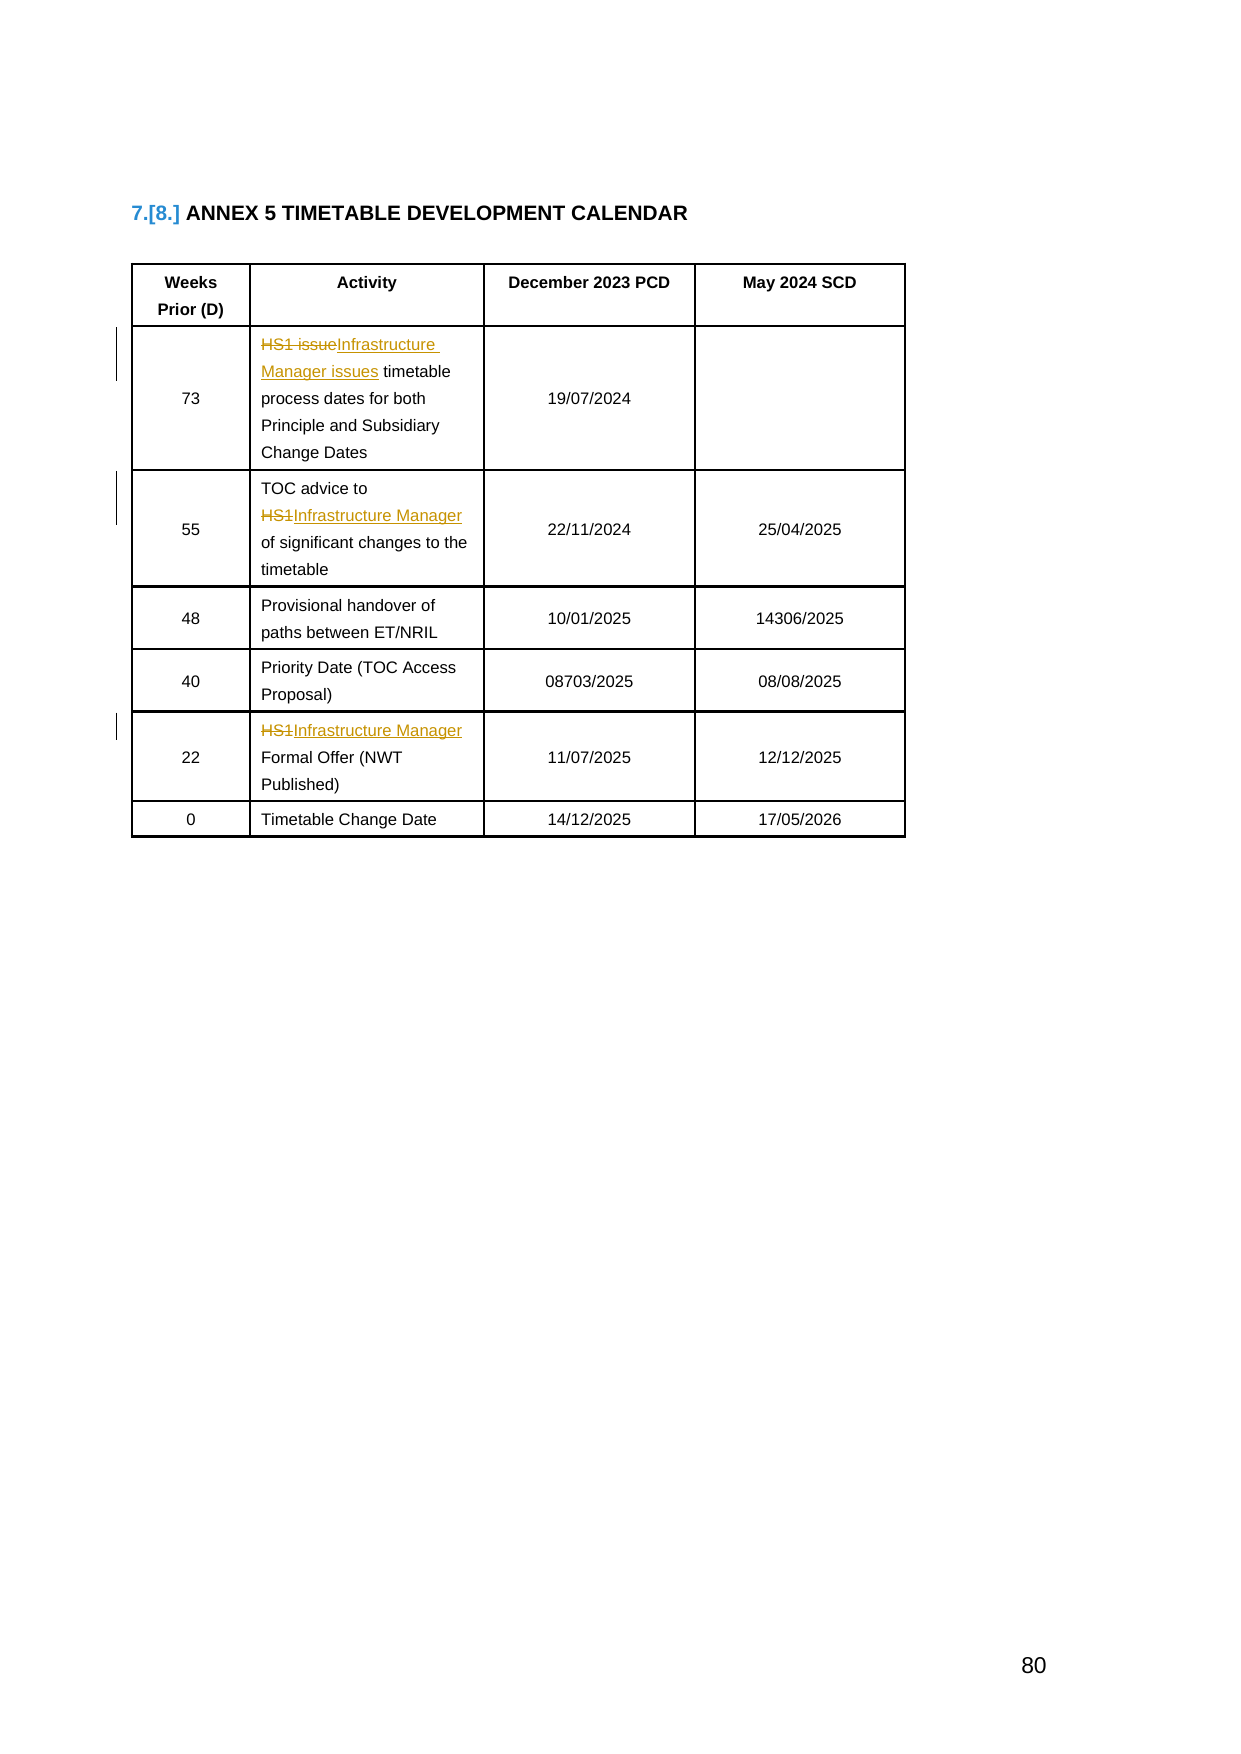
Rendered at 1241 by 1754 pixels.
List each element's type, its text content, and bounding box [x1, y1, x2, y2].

table_cell TOC advice to of significant changes to the timetable [251, 471, 483, 585]
table_cell [696, 327, 904, 469]
table_cell 0 [133, 802, 249, 835]
table_cell 17/05/2026 [696, 802, 904, 835]
subtitle ANNEX 5 TIMETABLE DEVELOPMENT CALENDAR [131, 198, 1106, 225]
table_cell Formal Offer (NWT Published) [251, 713, 483, 800]
table_cell 11/07/2025 [485, 713, 694, 800]
table_header December 2023 PCD [485, 265, 694, 325]
table_cell 73 [133, 327, 249, 469]
table_cell timetable process dates for both Principle and Subsidiary Change Dates [251, 327, 483, 469]
table_cell 48 [133, 588, 249, 648]
table_cell 10/01/2025 [485, 588, 694, 648]
table_cell 08/08/2025 [696, 650, 904, 710]
table_cell 14/12/2025 [485, 802, 694, 835]
table_cell 22/11/2024 [485, 471, 694, 585]
table_header Weeks Prior (D) [133, 265, 249, 325]
table_cell 55 [133, 471, 249, 585]
table_cell 19/07/2024 [485, 327, 694, 469]
table_cell 22 [133, 713, 249, 800]
table_header Activity [251, 265, 483, 325]
table_cell 08703/2025 [485, 650, 694, 710]
table_cell Provisional handover of paths between ET/NRIL [251, 588, 483, 648]
table_cell Timetable Change Date [251, 802, 483, 835]
table_cell 12/12/2025 [696, 713, 904, 800]
table_cell 40 [133, 650, 249, 710]
table_header May 2024 SCD [696, 265, 904, 325]
table_cell Priority Date (TOC Access Proposal) [251, 650, 483, 710]
table_cell 25/04/2025 [696, 471, 904, 585]
table_cell 14306/2025 [696, 588, 904, 648]
